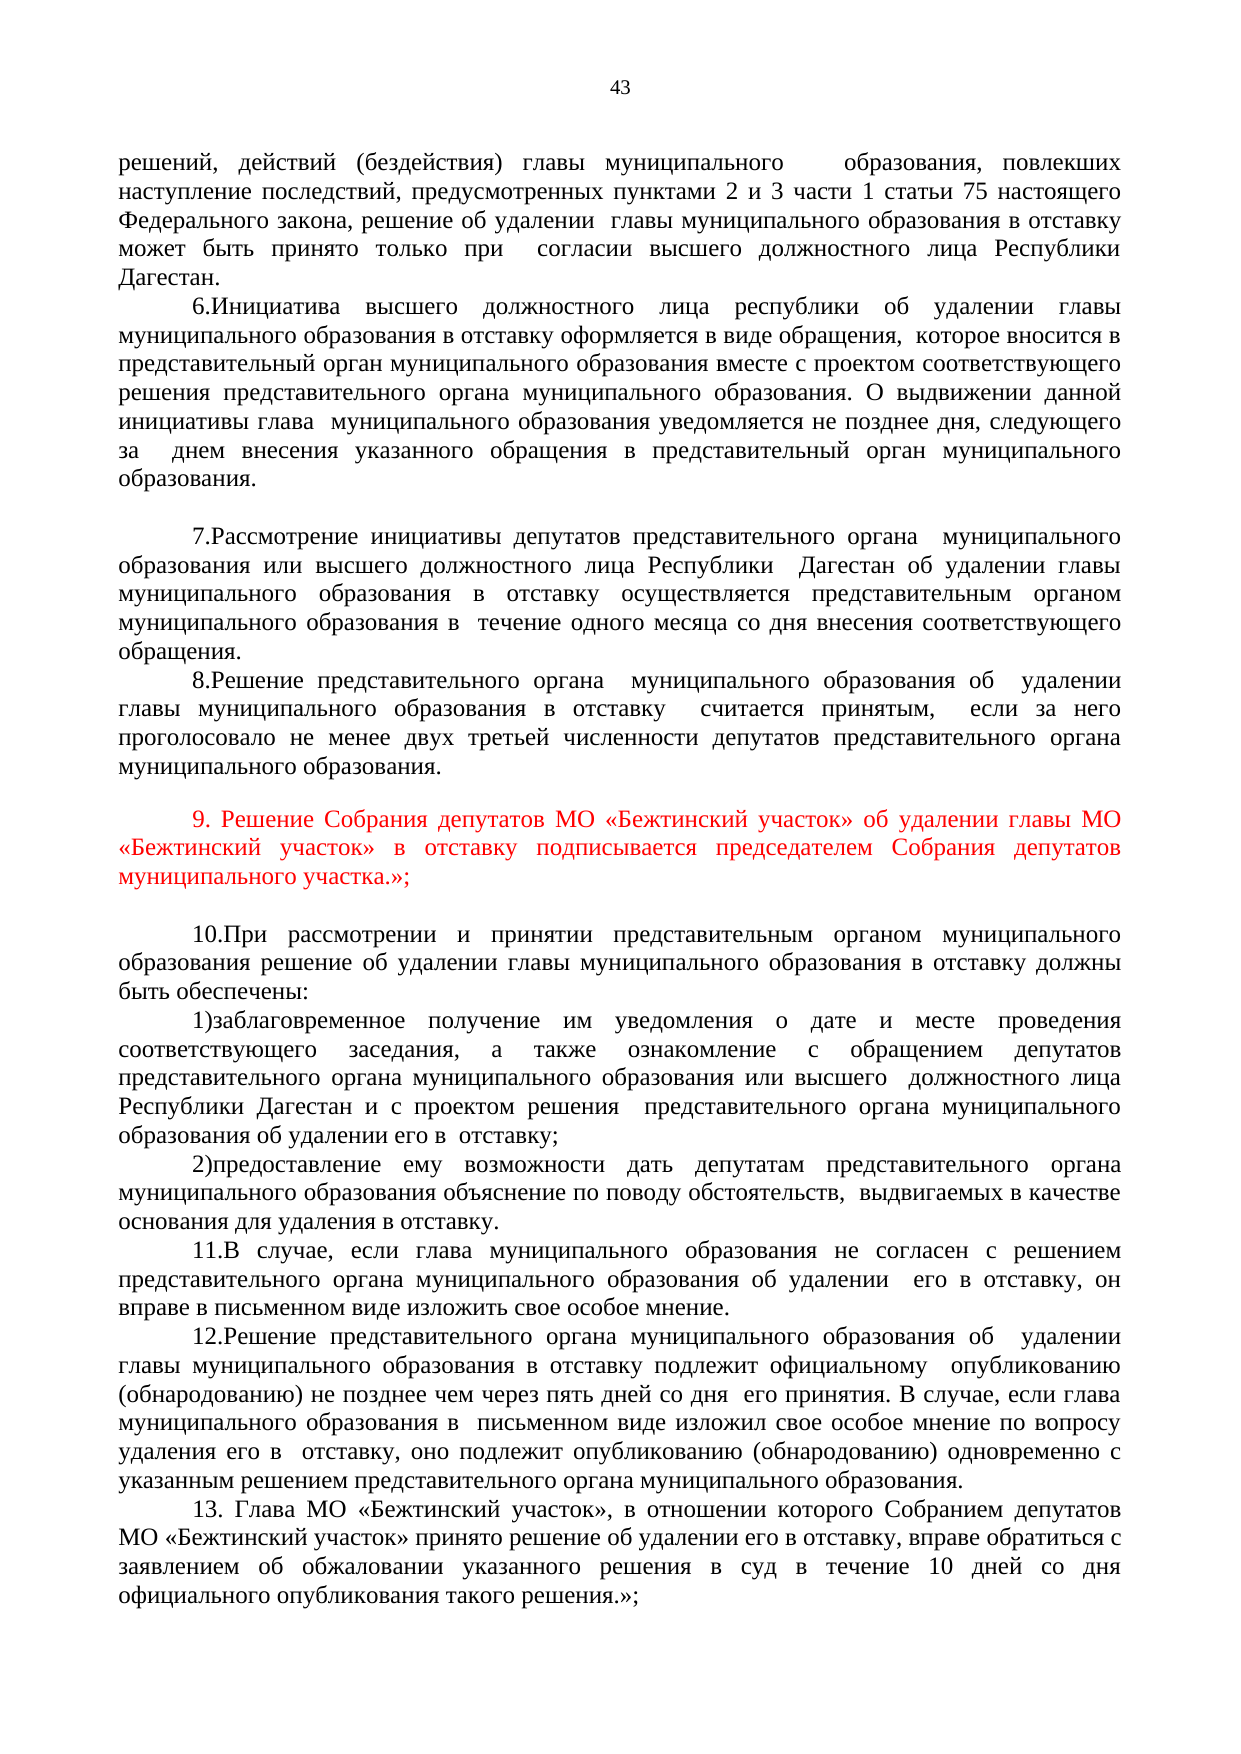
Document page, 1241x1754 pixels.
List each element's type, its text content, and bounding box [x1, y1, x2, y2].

text 13. Глава МО «Бежтинский участок», в отношении которого Собранием депутатов МО «Бежтинский участок» принято решение об удалении его в отставку, вправе обратиться с заявлением об обжаловании указанного решения в суд в течение 10 дней со дня официального опубликования такого решения.»; [118, 1494, 1122, 1609]
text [118, 147, 1122, 291]
text 10.При рассмотрении и принятии представительным органом муниципального образования решение об удалении главы муниципального образования в отставку должны быть обеспечены: [118, 919, 1122, 1005]
text 11.В случае, если глава муниципального образования не согласен с решением представительного органа муниципального образования об удалении его в отставку, он вправе в письменном виде изложить свое особое мнение. [118, 1235, 1122, 1321]
text 7.Рассмотрение инициативы депутатов представительного органа муниципального образования или высшего должностного лица Республики Дагестан об удалении главы муниципального образования в отставку осуществляется представительным органом муниципального образования в течение одного месяца со дня внесения соответствующего обращения. [118, 521, 1122, 665]
text 1)заблаговременное получение им уведомления о дате и месте проведения соответствующего заседания, а также ознакомление с обращением депутатов представительного органа муниципального образования или высшего должностного лица Республики Дагестан и с проектом решения представительного органа муниципального образования об удалении его в отставку; [118, 1005, 1122, 1149]
text 6.Инициатива высшего должностного лица республики об удалении главы муниципального образования в отставку оформляется в виде обращения, которое вносится в представительный орган муниципального образования вместе с проектом соответствующего решения представительного органа муниципального образования. О выдвижении данной инициативы глава муниципального образования уведомляется не позднее дня, следующего за днем внесения указанного обращения в представительный орган муниципального образования. [118, 291, 1122, 492]
text 8.Решение представительного органа муниципального образования об удалении главы муниципального образования в отставку считается принятым, если за него проголосовало не менее двух третьей численности депутатов представительного органа муниципального образования. [118, 665, 1122, 780]
text 9. Решение Собрания депутатов МО «Бежтинский участок» об удалении главы МО «Бежтинский участок» в отставку подписывается председателем Собрания депутатов муниципального участка.»; [118, 804, 1122, 890]
text 2)предоставление ему возможности дать депутатам представительного органа муниципального образования объяснение по поводу обстоятельств, выдвигаемых в качестве основания для удаления в отставку. [118, 1149, 1122, 1235]
text 12.Решение представительного органа муниципального образования об удалении главы муниципального образования в отставку подлежит официальному опубликованию (обнародованию) не позднее чем через пять дней со дня его принятия. В случае, если глава муниципального образования в письменном виде изложил свое особое мнение по вопросу удаления его в отставку, оно подлежит опубликованию (обнародованию) одновременно с указанным решением представительного органа муниципального образования. [118, 1321, 1122, 1494]
